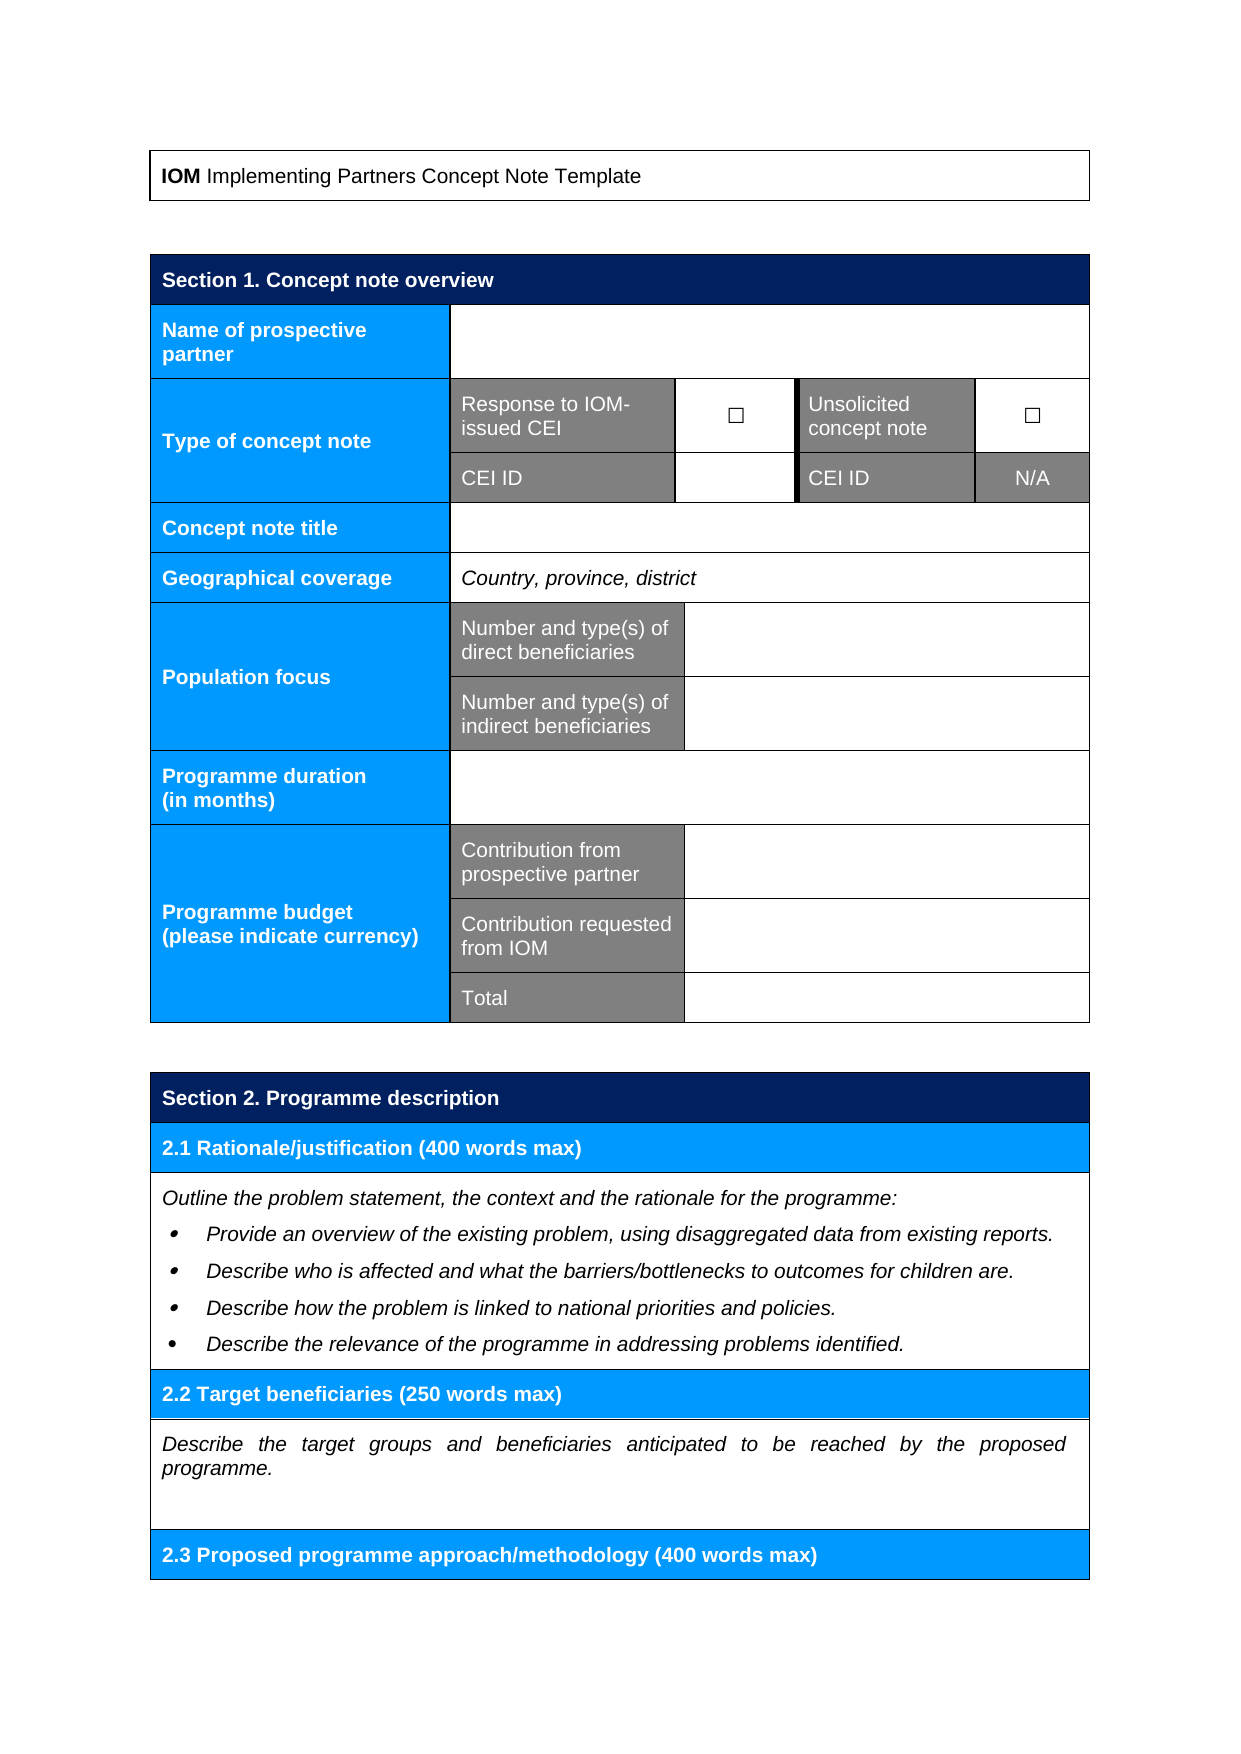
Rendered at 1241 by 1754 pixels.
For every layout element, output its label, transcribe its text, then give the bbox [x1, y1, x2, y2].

table_cell Response to IOM-issued CEI [451, 379, 674, 452]
table_header IOM Implementing Partners Concept Note Template [151, 151, 1089, 200]
table_header Section 2. Programme description [151, 1073, 1089, 1122]
table_cell [451, 503, 1089, 552]
table_cell Programme budget (please indicate currency) [151, 825, 449, 1022]
table_cell Contribution from prospective partner [451, 825, 684, 898]
table_cell Number and type(s) of direct beneficiaries [451, 603, 684, 676]
table_cell [685, 677, 1089, 750]
table_cell 2.3 Proposed programme approach/methodology (400 words max) [151, 1530, 1089, 1579]
table_cell Describe the target groups and beneficiaries anticipated to be reached by the proposed programme. [151, 1420, 1089, 1529]
table_cell Programme duration (in months) [151, 751, 449, 824]
table_cell [685, 899, 1089, 972]
table_cell [451, 751, 1089, 824]
table_cell [685, 825, 1089, 898]
table_cell Country, province, district [451, 553, 1089, 602]
table_cell Concept note title [151, 503, 449, 552]
table_cell CEI ID [800, 453, 974, 502]
table_cell Population focus [151, 603, 449, 750]
table_cell Outline the problem statement, the context and the rationale for the programme: Provide an overview of the existing problem, using disaggregated data from existing reports. Describe who is affected and what the barriers/bottlenecks to outcomes for children are. Describe how the problem is linked to national priorities and policies. Describe the relevance of the programme in addressing problems identified. [151, 1173, 1089, 1368]
table_cell Total [451, 973, 684, 1022]
table_cell 2.1 Rationale/justification (400 words max) [151, 1123, 1089, 1172]
table_cell CEI ID [451, 453, 674, 502]
table_cell Unsolicited concept note [800, 379, 974, 452]
table_cell Type of concept note [151, 379, 449, 502]
table_cell Contribution requested from IOM [451, 899, 684, 972]
table_cell [676, 379, 794, 452]
table_cell N/A [976, 453, 1089, 502]
table_cell [685, 973, 1089, 1022]
table_cell [451, 305, 1089, 378]
table_cell Name of prospective partner [151, 305, 449, 378]
table_cell [676, 453, 794, 502]
table_cell 2.2 Target beneficiaries (250 words max) [151, 1370, 1089, 1418]
table_cell Number and type(s) of indirect beneficiaries [451, 677, 684, 750]
table_header Section 1. Concept note overview [151, 255, 1089, 304]
table_cell [976, 379, 1089, 452]
table_cell Geographical coverage [151, 553, 449, 602]
table_cell [685, 603, 1089, 676]
